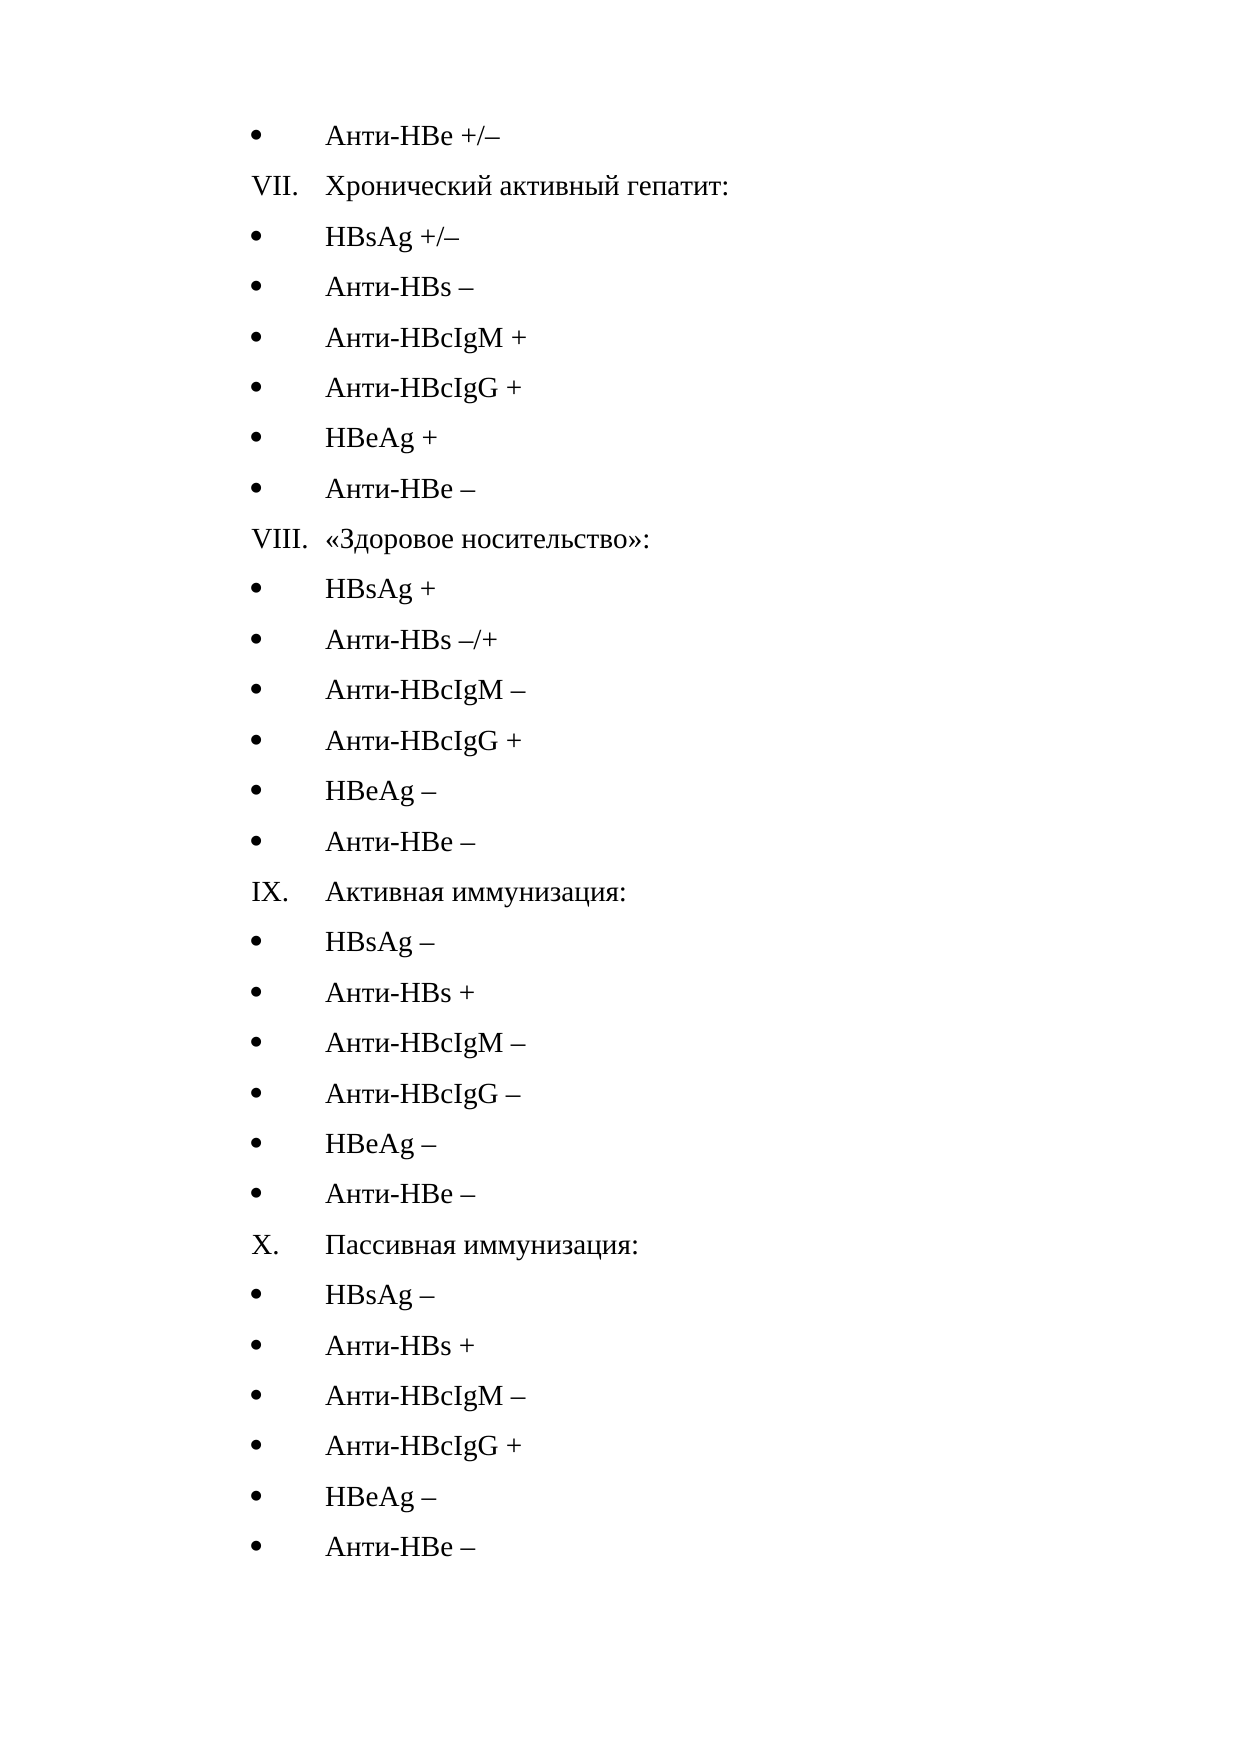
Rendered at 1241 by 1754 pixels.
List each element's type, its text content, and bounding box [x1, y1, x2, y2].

list HBeAg + [177, 421, 1152, 454]
list Анти-HBs + [177, 1328, 1152, 1361]
list Анти-HBcIgM + [177, 320, 1152, 353]
list HBsAg +/– [177, 219, 1152, 252]
list Анти-HBs – [177, 269, 1152, 303]
list Анти-HBe +/– [177, 118, 1152, 152]
list HBsAg – [177, 1277, 1152, 1311]
list Анти-HBe – [177, 1177, 1152, 1210]
list Активная иммунизация: [177, 874, 1152, 908]
list Анти-HBcIgG + [177, 723, 1152, 757]
list Анти-HBcIgG + [177, 370, 1152, 404]
list HBeAg – [177, 773, 1152, 807]
list HBsAg + [177, 572, 1152, 605]
list Анти-HBcIgM – [177, 1378, 1152, 1412]
list Пассивная иммунизация: [177, 1227, 1152, 1261]
list Анти-HBcIgG + [177, 1428, 1152, 1462]
list Хронический активный гепатит: [177, 168, 1152, 202]
list Анти-HBcIgG – [177, 1076, 1152, 1109]
list HBeAg – [177, 1479, 1152, 1513]
list Анти-HBs –/+ [177, 622, 1152, 656]
list Анти-HBs + [177, 975, 1152, 1008]
list HBeAg – [177, 1126, 1152, 1160]
list HBsAg – [177, 924, 1152, 958]
list Анти-HBcIgM – [177, 672, 1152, 706]
list Анти-HBe – [177, 1529, 1152, 1563]
list Анти-HBcIgM – [177, 1025, 1152, 1059]
list Анти-HBe – [177, 471, 1152, 504]
list «Здоровое носительство»: [177, 521, 1152, 555]
list Анти-HBe – [177, 824, 1152, 857]
